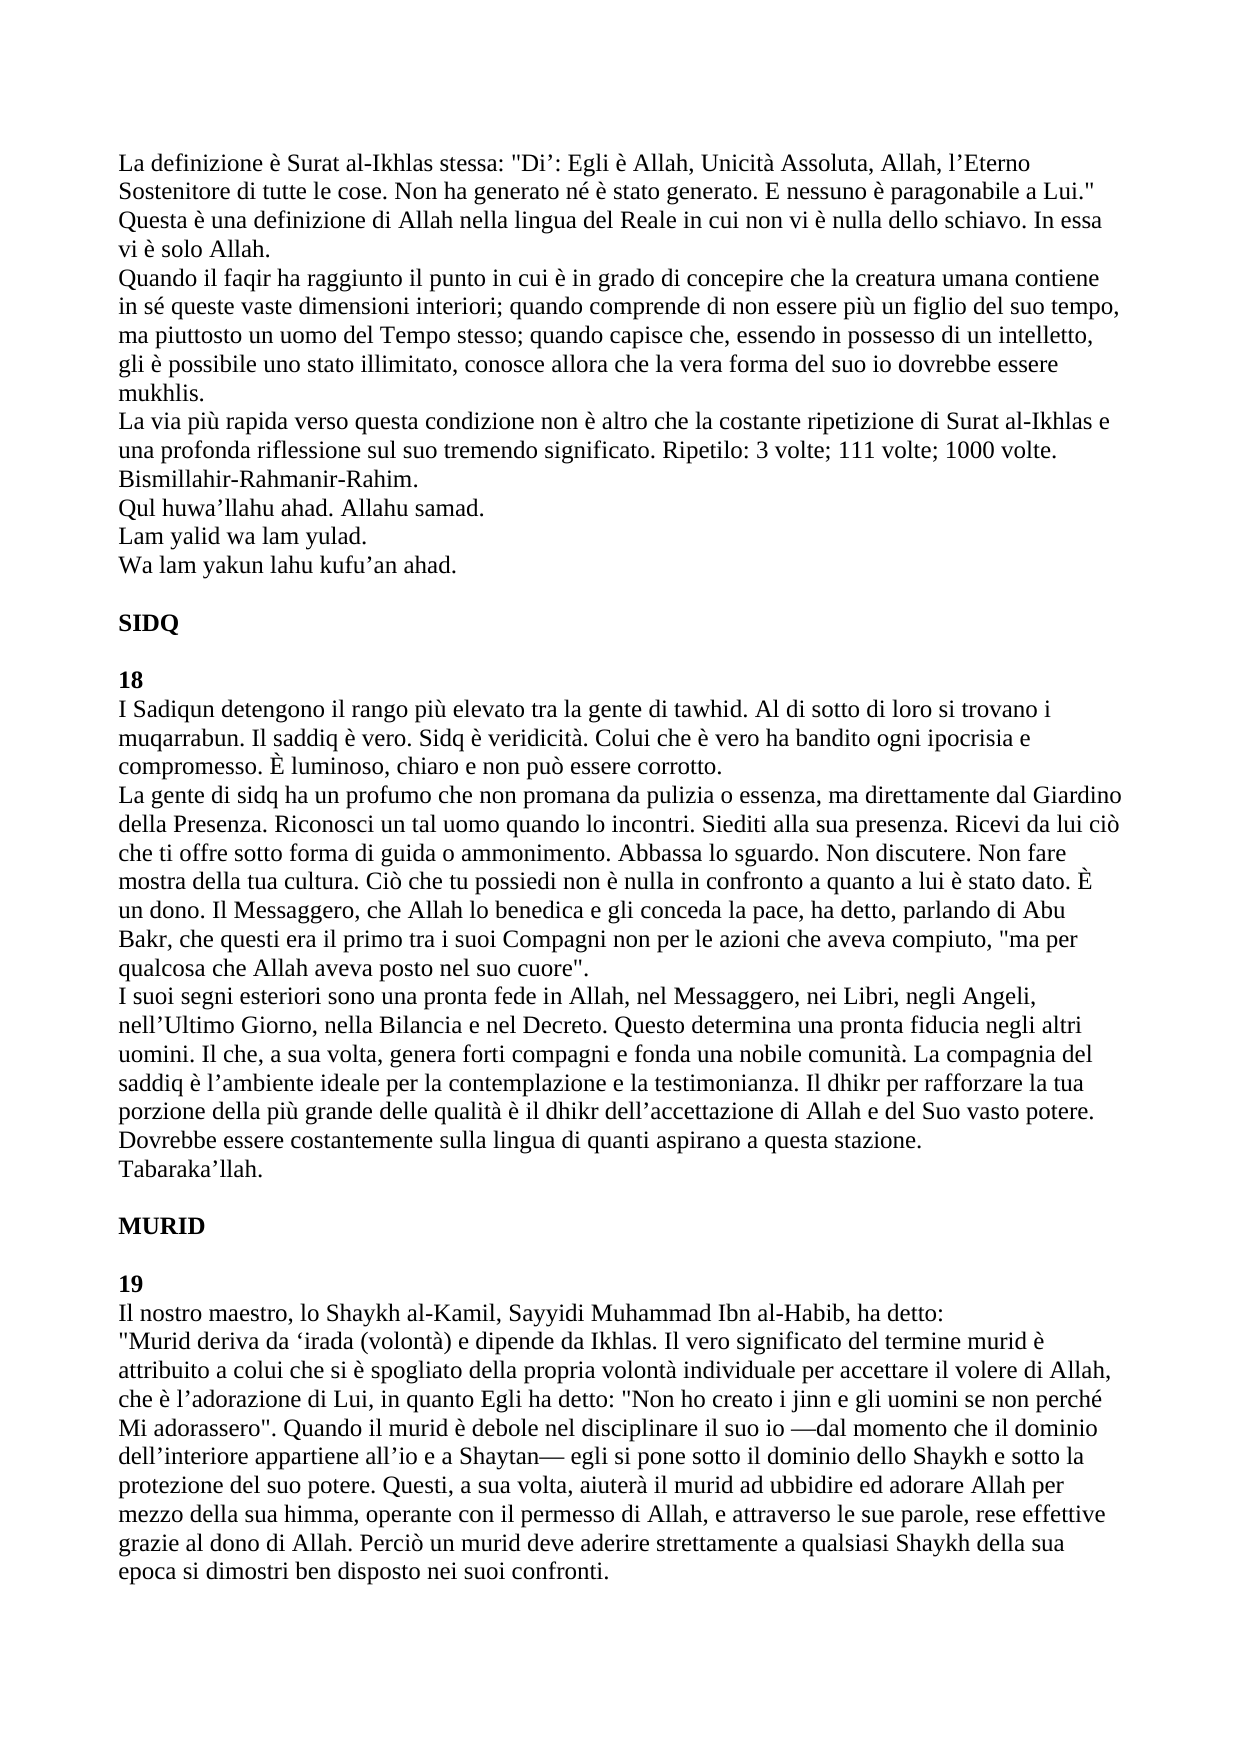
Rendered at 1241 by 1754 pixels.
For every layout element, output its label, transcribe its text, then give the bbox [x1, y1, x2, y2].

text La definizione è Surat al-Ikhlas stessa: "Di’: Egli è Allah, Unicità Assoluta, Allah, l’Eterno Sostenitore di tutte le cose. Non ha generato né è stato generato. E nessuno è paragonabile a Lui." Questa è una definizione di Allah nella lingua del Reale in cui non vi è nulla dello schiavo. In essa vi è solo Allah. [118, 148, 1122, 263]
text SIDQ 18 [118, 608, 1122, 694]
text Qul huwa’llahu ahad. Allahu samad. [118, 493, 1122, 521]
text MURID 19 [118, 1211, 1122, 1298]
text I Sadiqun detengono il rango più elevato tra la gente di tawhid. Al di sotto di loro si trovano i muqarrabun. Il saddiq è vero. Sidq è veridicità. Colui che è vero ha bandito ogni ipocrisia e compromesso. È luminoso, chiaro e non può essere corrotto. [118, 694, 1122, 780]
text "Murid deriva da ‘irada (volontà) e dipende da Ikhlas. Il vero significato del termine murid è attribuito a colui che si è spogliato della propria volontà individuale per accettare il volere di Allah, che è l’adorazione di Lui, in quanto Egli ha detto: "Non ho creato i jinn e gli uomini se non perché Mi adorassero". Quando il murid è debole nel disciplinare il suo io —dal momento che il dominio dell’interiore appartiene all’io e a Shaytan— egli si pone sotto il dominio dello Shaykh e sotto la protezione del suo potere. Questi, a sua volta, aiuterà il murid ad ubbidire ed adorare Allah per mezzo della sua himma, operante con il permesso di Allah, e attraverso le sue parole, rese effettive grazie al dono di Allah. Perciò un murid deve aderire strettamente a qualsiasi Shaykh della sua epoca si dimostri ben disposto nei suoi confronti. [118, 1326, 1122, 1585]
text La gente di sidq ha un profumo che non promana da pulizia o essenza, ma direttamente dal Giardino della Presenza. Riconosci un tal uomo quando lo incontri. Siediti alla sua presenza. Ricevi da lui ciò che ti offre sotto forma di guida o ammonimento. Abbassa lo sguardo. Non discutere. Non fare mostra della tua cultura. Ciò che tu possiedi non è nulla in confronto a quanto a lui è stato dato. È un dono. Il Messaggero, che Allah lo benedica e gli conceda la pace, ha detto, parlando di Abu Bakr, che questi era il primo tra i suoi Compagni non per le azioni che aveva compiuto, "ma per qualcosa che Allah aveva posto nel suo cuore". [118, 780, 1122, 981]
text Bismillahir-Rahmanir-Rahim. [118, 464, 1122, 493]
text Lam yalid wa lam yulad. [118, 521, 1122, 550]
text I suoi segni esteriori sono una pronta fede in Allah, nel Messaggero, nei Libri, negli Angeli, nell’Ultimo Giorno, nella Bilancia e nel Decreto. Questo determina una pronta fiducia negli altri uomini. Il che, a sua volta, genera forti compagni e fonda una nobile comunità. La compagnia del saddiq è l’ambiente ideale per la contemplazione e la testimonianza. Il dhikr per rafforzare la tua porzione della più grande delle qualità è il dhikr dell’accettazione di Allah e del Suo vasto potere. Dovrebbe essere costantemente sulla lingua di quanti aspirano a questa stazione. [118, 981, 1122, 1154]
text Il nostro maestro, lo Shaykh al-Kamil, Sayyidi Muhammad Ibn al-Habib, ha detto: [118, 1298, 1122, 1326]
text La via più rapida verso questa condizione non è altro che la costante ripetizione di Surat al-Ikhlas e una profonda riflessione sul suo tremendo significato. Ripetilo: 3 volte; 111 volte; 1000 volte. [118, 406, 1122, 464]
text Wa lam yakun lahu kufu’an ahad. [118, 550, 1122, 579]
text Quando il faqir ha raggiunto il punto in cui è in grado di concepire che la creatura umana contiene in sé queste vaste dimensioni interiori; quando comprende di non essere più un figlio del suo tempo, ma piuttosto un uomo del Tempo stesso; quando capisce che, essendo in possesso di un intelletto, gli è possibile uno stato illimitato, conosce allora che la vera forma del suo io dovrebbe essere mukhlis. [118, 263, 1122, 406]
text Tabaraka’llah. [118, 1154, 1122, 1183]
